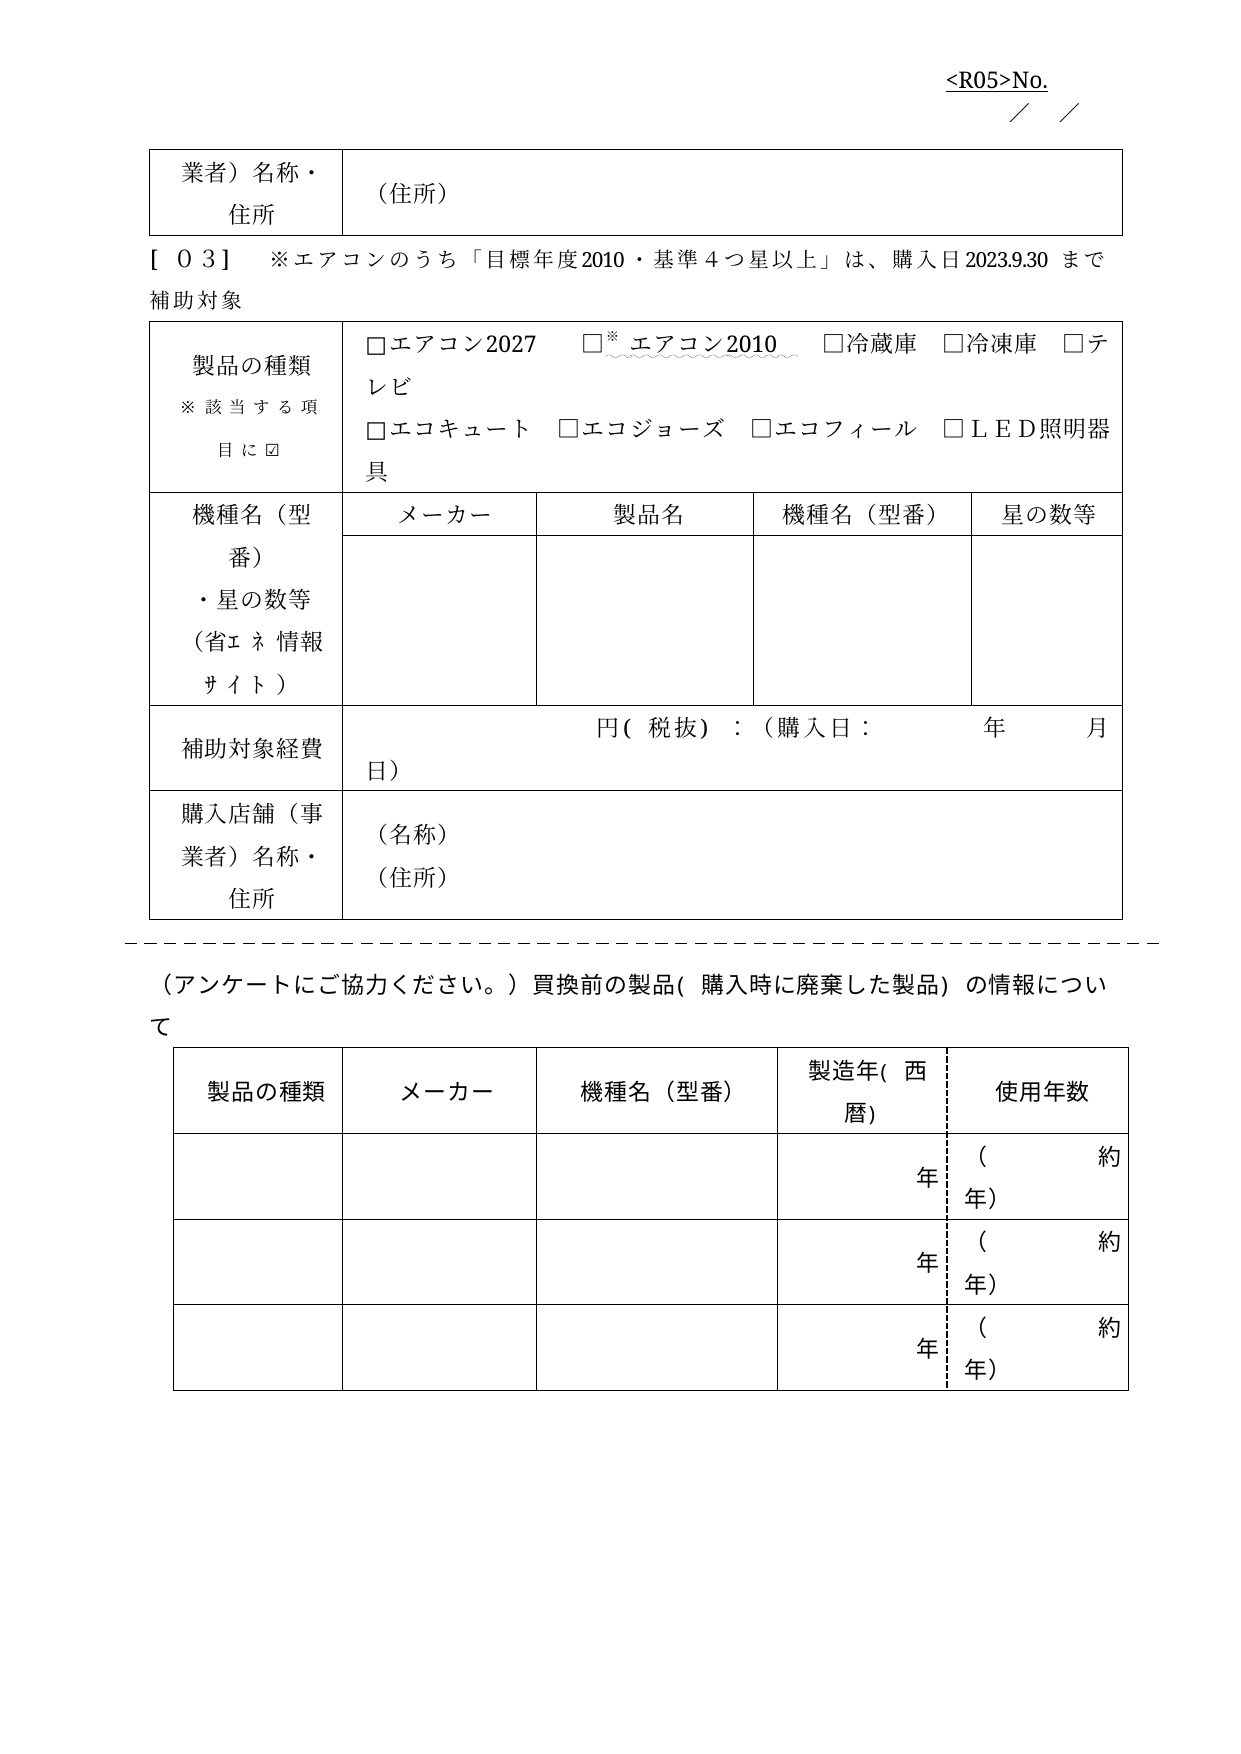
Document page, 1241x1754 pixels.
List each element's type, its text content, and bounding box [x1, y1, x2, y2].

table_cell [174, 1134, 342, 1218]
table_cell （名称） （住所） [343, 791, 1122, 919]
table_cell メーカー [343, 493, 536, 535]
table_cell 補助対象経費 [150, 706, 342, 790]
table_cell 円(税抜)：（購入日： 年 月 日） [343, 706, 1122, 790]
table_cell 購入店舗（事業者）名称・住所 [150, 150, 342, 235]
text （アンケートにご協力ください。）買換前の製品(購入時に廃棄した製品)の情報について [149, 962, 1109, 1047]
table_cell 製品名 [537, 493, 753, 535]
table_cell （約 年） [947, 1305, 1128, 1390]
table_cell （約 年） [947, 1220, 1128, 1304]
table_cell [343, 1220, 536, 1304]
table_cell 年 [778, 1305, 947, 1390]
table_header メーカー [343, 1048, 536, 1133]
table_cell （名称） （住所） [343, 150, 1122, 235]
table_cell 星の数等 [972, 493, 1122, 535]
text [０３] ※エアコンのうち「目標年度2010・基準４つ星以上」は、購入日2023.9.30まで補助対象 [149, 236, 1109, 321]
table_cell 機種名（型番） [754, 493, 971, 535]
table_cell [343, 1134, 536, 1218]
table_cell [537, 1305, 777, 1390]
table_header 製品の種類 [174, 1048, 342, 1133]
table_header 使用年数 [947, 1048, 1128, 1133]
table_cell [174, 1305, 342, 1390]
table_cell [537, 1220, 777, 1304]
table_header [343, 322, 1122, 492]
table_cell [537, 1134, 777, 1218]
table_header 機種名（型番） [537, 1048, 777, 1133]
table_cell [174, 1220, 342, 1304]
table_cell [343, 1305, 536, 1390]
table_cell （約 年） [947, 1134, 1128, 1218]
table_header 製品の種類 ※該当する項目に☑ [150, 322, 342, 492]
table_cell [972, 536, 1122, 704]
table_cell [537, 536, 753, 704]
table_cell 年 [778, 1134, 947, 1218]
table_cell 機種名（型番） ・星の数等 （省ｴﾈ情報ｻｲﾄ） [150, 493, 342, 704]
table_cell [754, 536, 971, 704]
table_header 製造年(西暦) [778, 1048, 947, 1133]
table_cell 購入店舗（事業者）名称・住所 [150, 791, 342, 919]
table_cell 年 [778, 1220, 947, 1304]
table_cell [343, 536, 536, 704]
